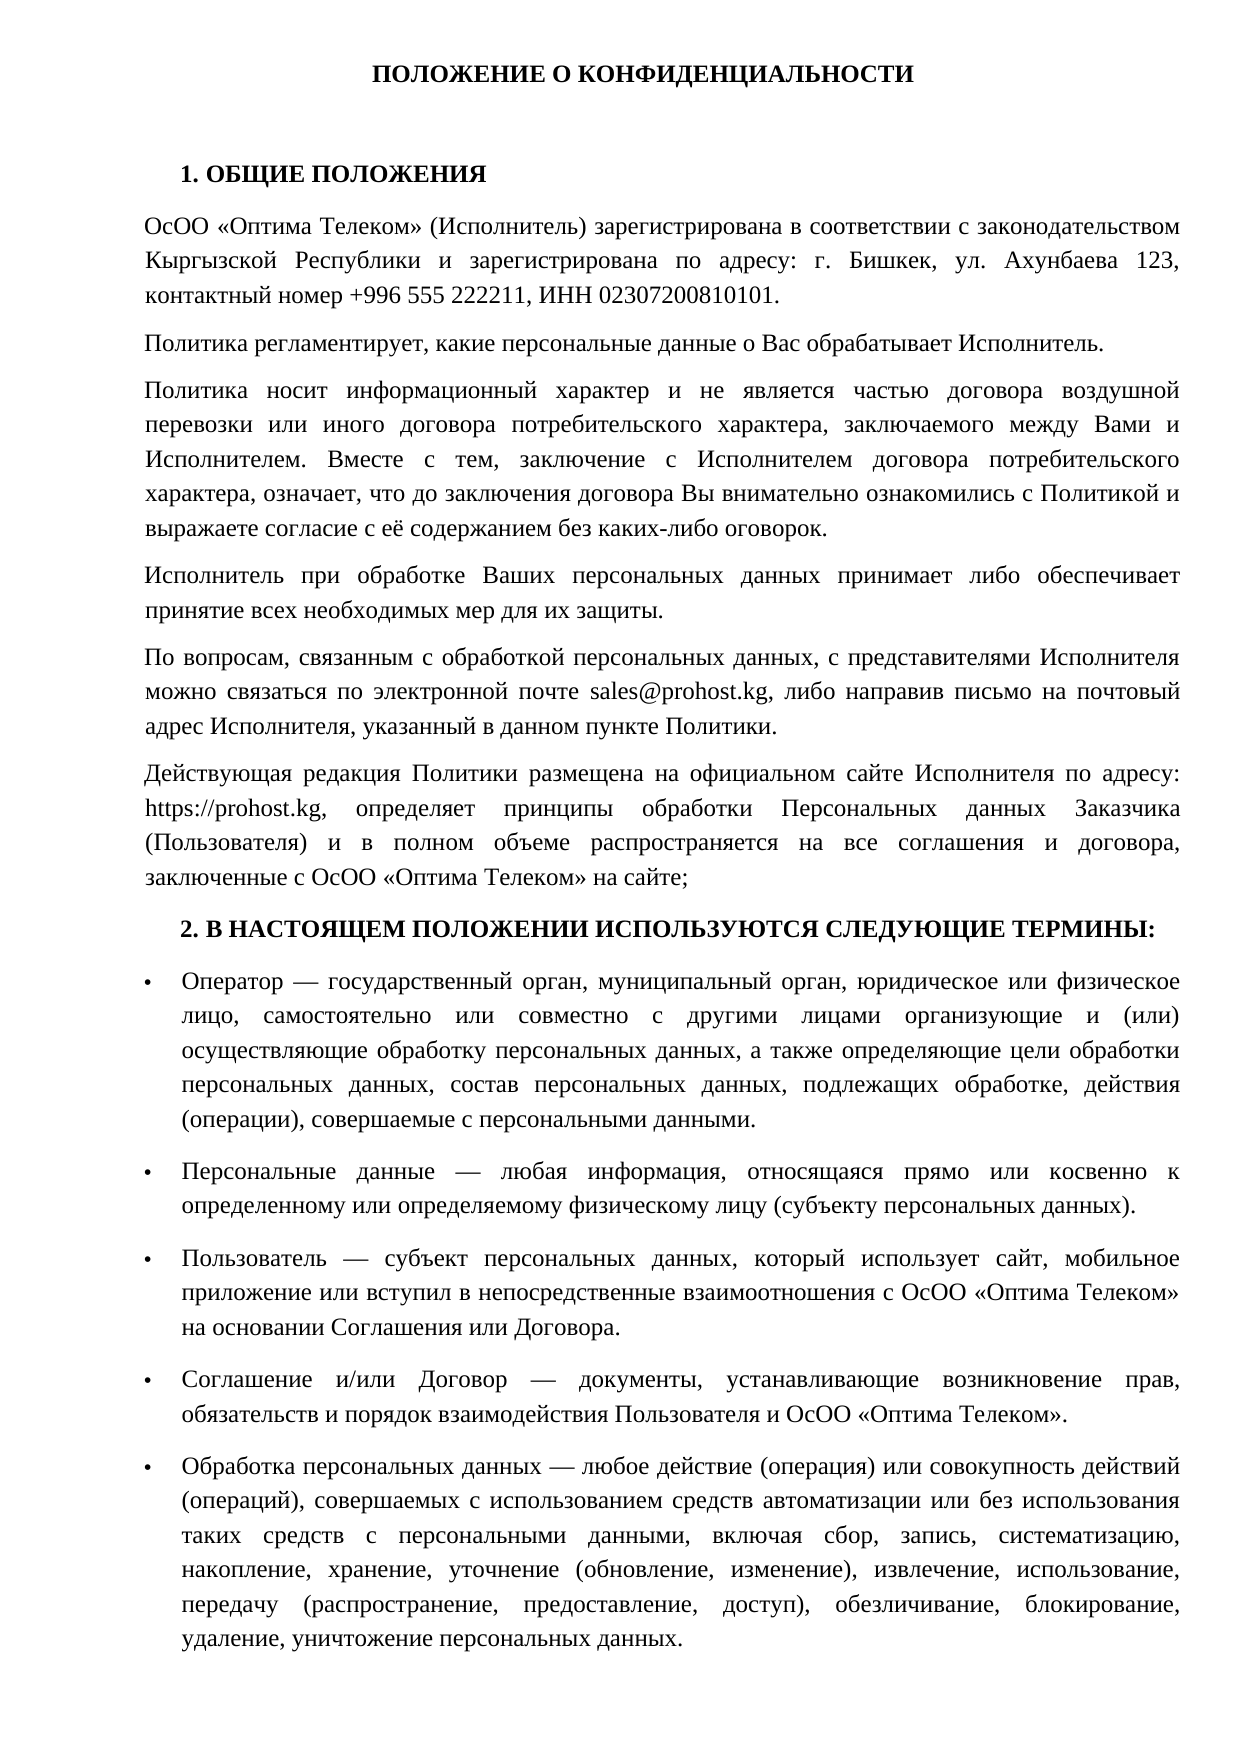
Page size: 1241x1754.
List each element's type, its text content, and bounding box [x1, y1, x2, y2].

text ПОЛОЖЕНИЕ О КОНФИДЕНЦИАЛЬНОСТИ [128, 59, 1158, 88]
list Персональные данные — любая информация, относящаяся прямо или косвенно к определенному или определяемому физическому лицу (субъекту персональных данных). [144, 1156, 1181, 1219]
text Политика носит информационный характер и не является частью договора воздушной перевозки или иного договора потребительского характера, заключаемого между Вами и Исполнителем. Вместе с тем, заключение с Исполнителем договора потребительского характера, означает, что до заключения договора Вы внимательно ознакомились с Политикой и выражаете согласие с её содержанием без каких-либо оговорок. [144, 375, 1181, 541]
list Пользователь — субъект персональных данных, который использует сайт, мобильное приложение или вступил в непосредственные взаимоотношения с ОсОО «Оптима Телеком» на основании Соглашения или Договора. [144, 1243, 1181, 1341]
subtitle 1. ОБЩИЕ ПОЛОЖЕНИЯ [180, 159, 1181, 188]
text По вопросам, связанным с обработкой персональных данных, с представителями Исполнителя можно связаться по электронной почте sales@prohost.kg, либо направив письмо на почтовый адрес Исполнителя, указанный в данном пункте Политики. [144, 642, 1181, 739]
text Исполнитель при обработке Ваших персональных данных принимает либо обеспечивает принятие всех необходимых мер для их защиты. [144, 560, 1181, 623]
list Обработка персональных данных — любое действие (операция) или совокупность действий (операций), совершаемых с использованием средств автоматизации или без использования таких средств с персональными данными, включая сбор, запись, систематизацию, накопление, хранение, уточнение (обновление, изменение), извлечение, использование, передачу (распространение, предоставление, доступ), обезличивание, блокирование, удаление, уничтожение персональных данных. [144, 1451, 1181, 1652]
text Действующая редакция Политики размещена на официальном сайте Исполнителя по адресу: https://prohost.kg, определяет принципы обработки Персональных данных Заказчика (Пользователя) и в полном объеме распространяется на все соглашения и договора, заключенные с ОсОО «Оптима Телеком» на сайте; [144, 758, 1181, 891]
text Политика регламентирует, какие персональные данные о Вас обрабатывает Исполнитель. [144, 328, 1181, 356]
list Оператор — государственный орган, муниципальный орган, юридическое или физическое лицо, самостоятельно или совместно с другими лицами организующие и (или) осуществляющие обработку персональных данных, а также определяющие цели обработки персональных данных, состав персональных данных, подлежащих обработке, действия (операции), совершаемые с персональными данными. [144, 966, 1181, 1133]
text 2. В НАСТОЯЩЕМ ПОЛОЖЕНИИ ИСПОЛЬЗУЮТСЯ СЛЕДУЮЩИЕ ТЕРМИНЫ: [180, 914, 1181, 943]
list Соглашение и/или Договор — документы, устанавливающие возникновение прав, обязательств и порядок взаимодействия Пользователя и ОсОО «Оптима Телеком». [144, 1364, 1181, 1427]
text ОсОО «Оптима Телеком» (Исполнитель) зарегистрирована в соответствии с законодательством Кыргызской Республики и зарегистрирована по адресу: г. Бишкек, ул. Ахунбаева 123, контактный номер +996 555 222211, ИНН 02307200810101. [144, 211, 1181, 309]
